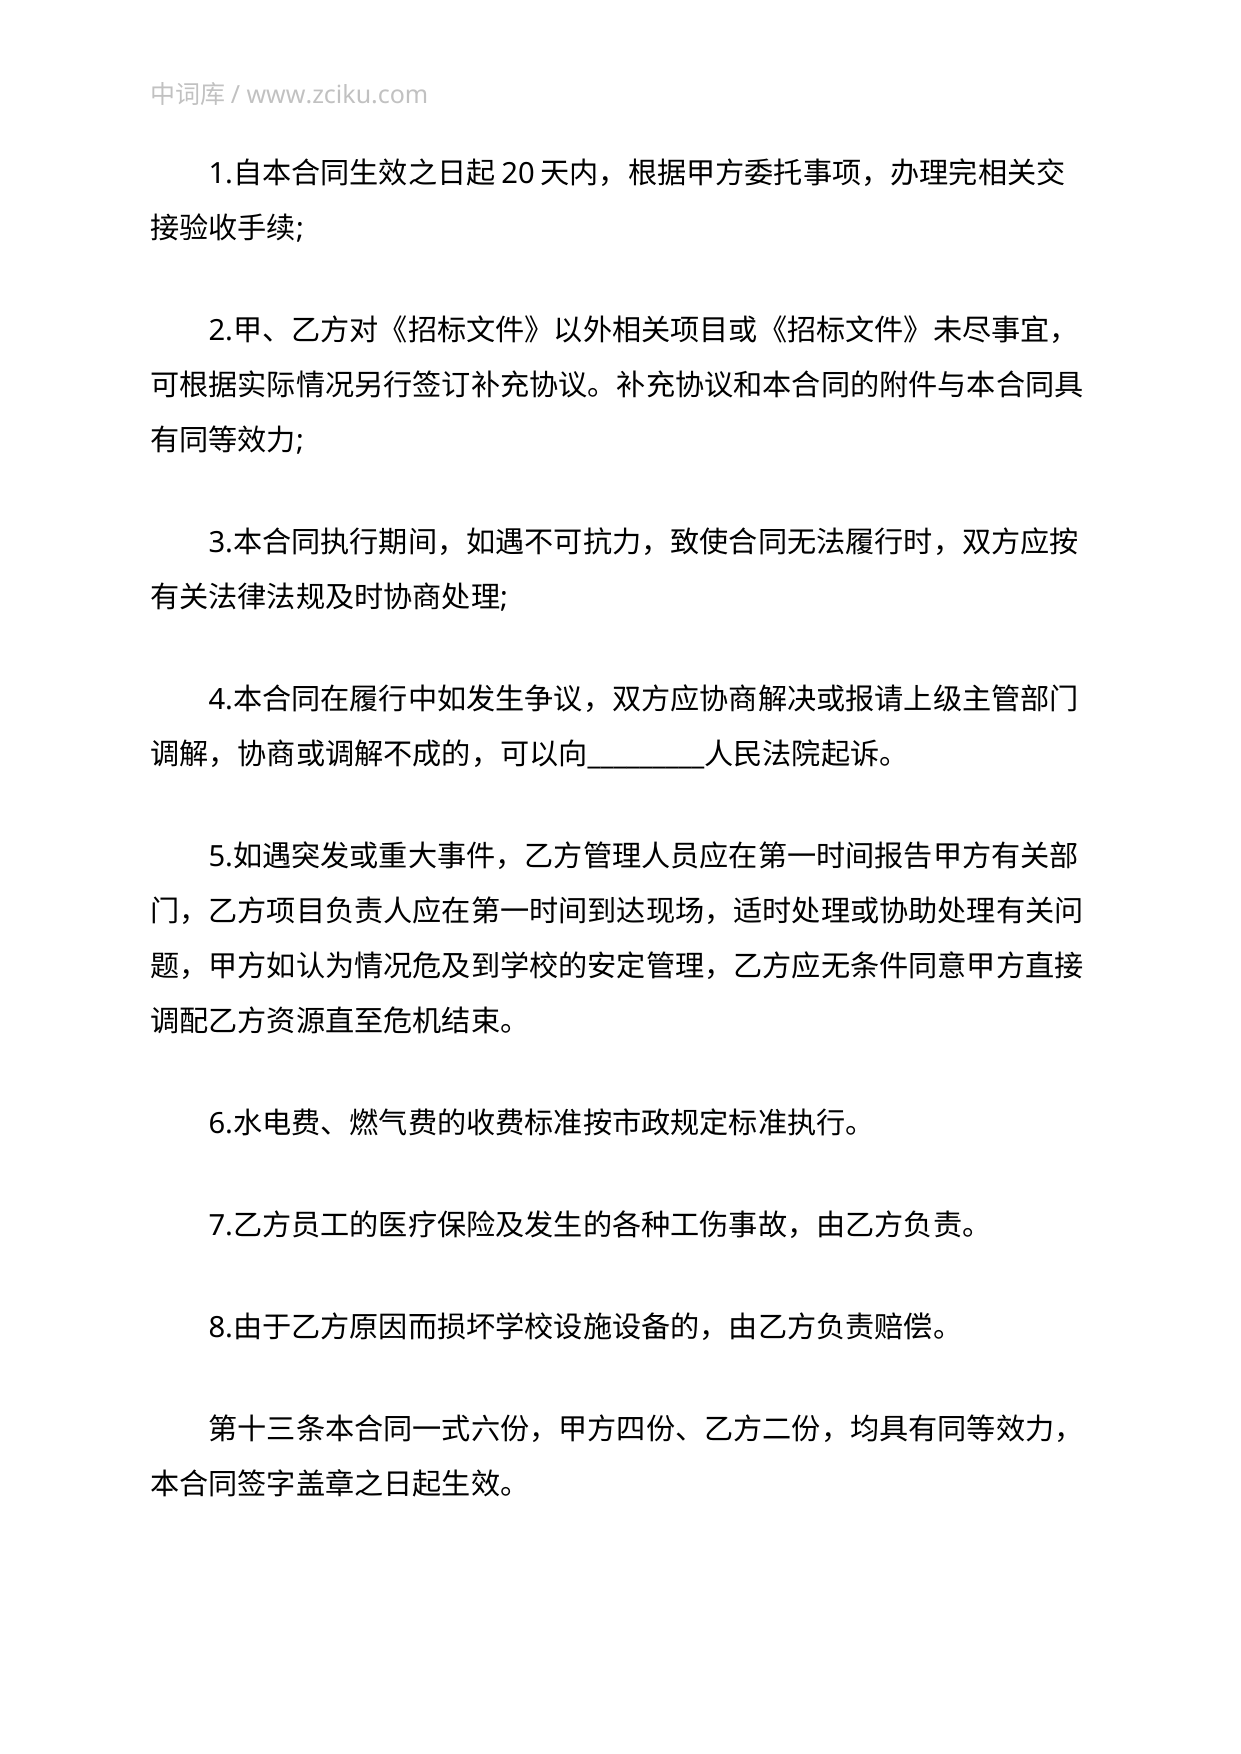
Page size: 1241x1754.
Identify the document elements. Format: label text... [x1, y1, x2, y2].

text 8.由于乙方原因而损坏学校设施设备的，由乙方负责赔偿。 [150, 1303, 1090, 1346]
text 1.自本合同生效之日起20天内，根据甲方委托事项，办理完相关交接验收手续; [150, 150, 1090, 247]
text 3.本合同执行期间，如遇不可抗力，致使合同无法履行时，双方应按有关法律法规及时协商处理; [150, 519, 1090, 616]
text 6.水电费、燃气费的收费标准按市政规定标准执行。 [150, 1099, 1090, 1142]
text 第十三条本合同一式六份，甲方四份、乙方二份，均具有同等效力，本合同签字盖章之日起生效。 [150, 1405, 1090, 1502]
text 2.甲、乙方对《招标文件》以外相关项目或《招标文件》未尽事宜，可根据实际情况另行签订补充协议。补充协议和本合同的附件与本合同具有同等效力; [150, 307, 1090, 459]
text 4.本合同在履行中如发生争议，双方应协商解决或报请上级主管部门调解，协商或调解不成的，可以向_________人民法院起诉。 [150, 676, 1090, 773]
text 7.乙方员工的医疗保险及发生的各种工伤事故，由乙方负责。 [150, 1201, 1090, 1244]
text 5.如遇突发或重大事件，乙方管理人员应在第一时间报告甲方有关部门，乙方项目负责人应在第一时间到达现场，适时处理或协助处理有关问题，甲方如认为情况危及到学校的安定管理，乙方应无条件同意甲方直接调配乙方资源直至危机结束。 [150, 833, 1090, 1040]
